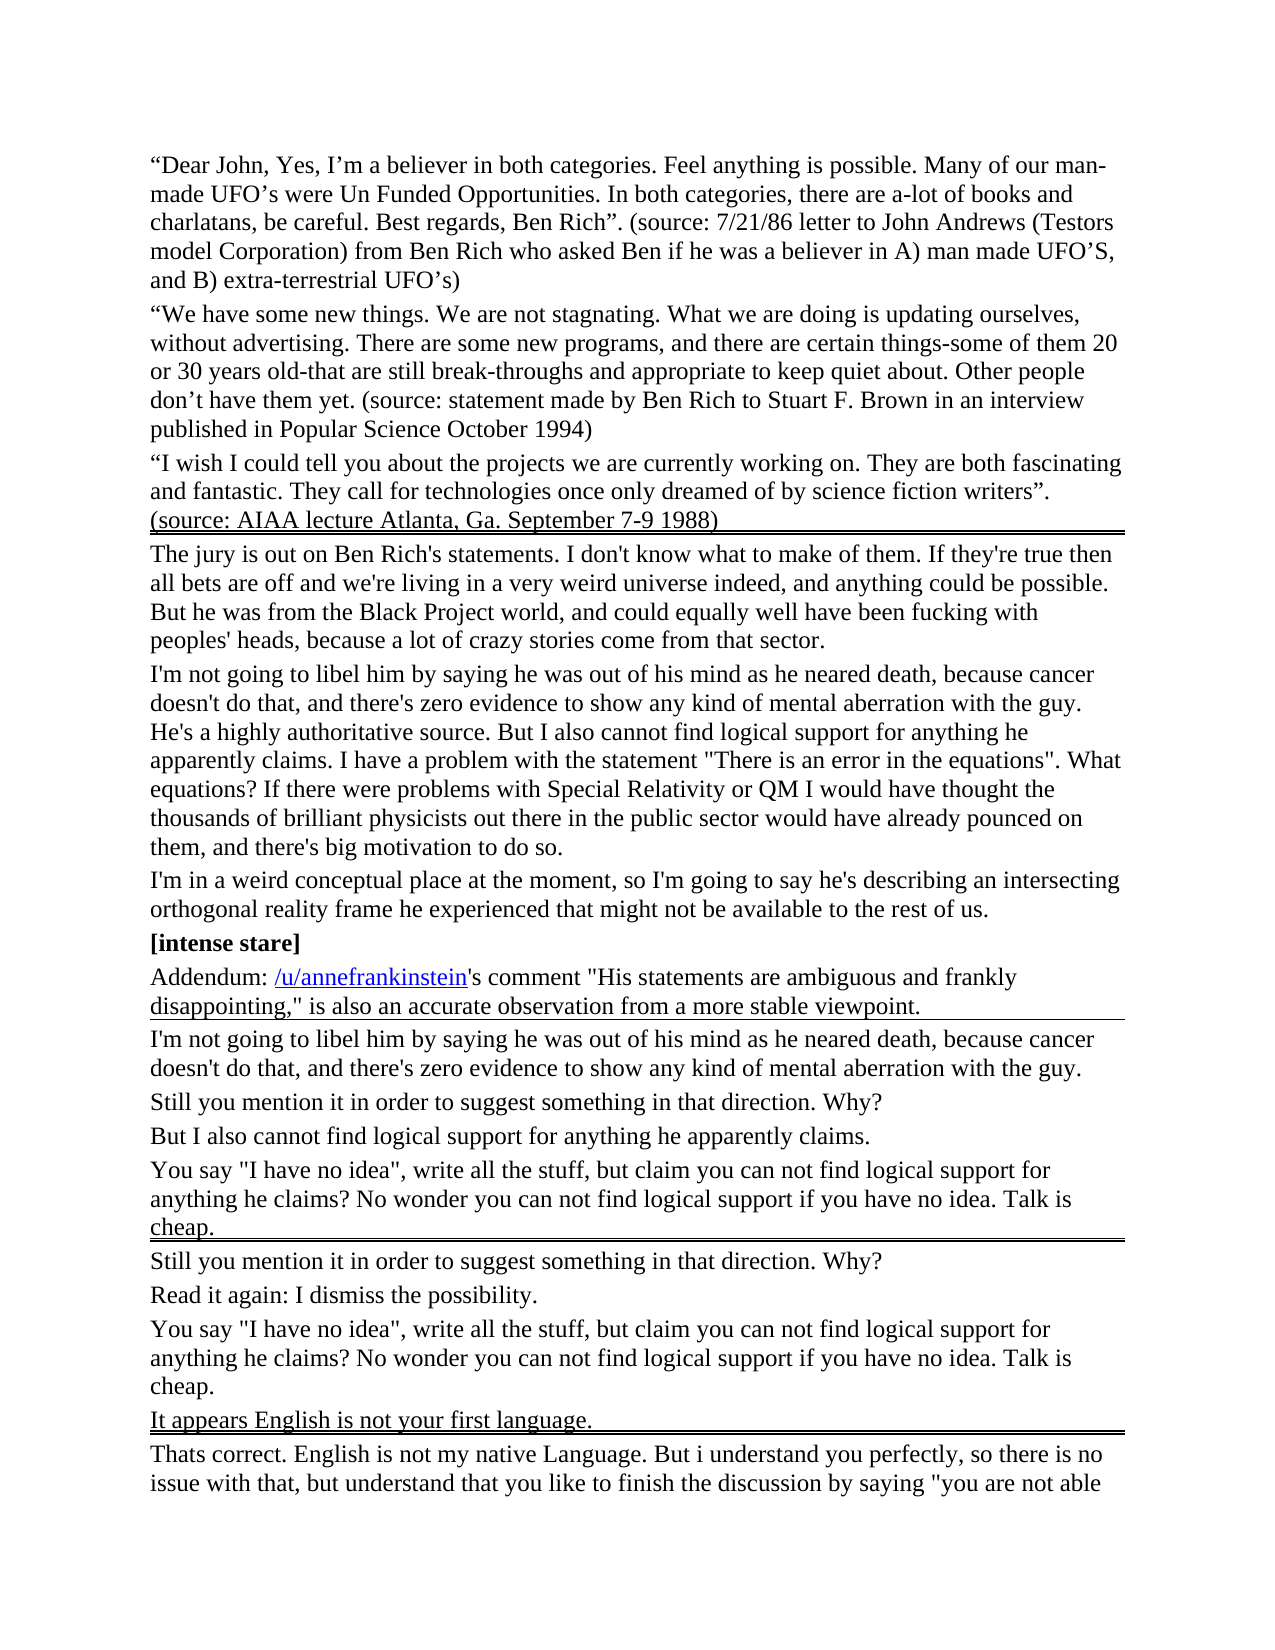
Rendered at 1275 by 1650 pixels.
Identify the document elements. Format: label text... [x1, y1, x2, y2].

text But I also cannot find logical support for anything he apparently claims. [150, 1121, 1125, 1150]
text The jury is out on Ben Rich's statements. I don't know what to make of them. If they're true then all bets are off and we're living in a very weird universe indeed, and anything could be possible. But he was from the Black Project world, and could equally well have been fucking with peoples' heads, because a lot of crazy stories come from that sector. [150, 539, 1125, 654]
text I'm not going to libel him by saying he was out of his mind as he neared death, because cancer doesn't do that, and there's zero evidence to show any kind of mental aberration with the guy. [150, 1024, 1125, 1082]
text “We have some new things. We are not stagnating. What we are doing is updating ourselves, without advertising. There are some new programs, and there are certain things-some of them 20 or 30 years old-that are still break-throughs and appropriate to keep quiet about. Other people don’t have them yet. (source: statement made by Ben Rich to Stuart F. Brown in an interview published in Popular Science October 1994) [150, 299, 1125, 443]
text Addendum: /u/annefrankinstein's comment "His statements are ambiguous and frankly disappointing," is also an accurate observation from a more stable viewpoint. [150, 962, 1125, 1019]
text Read it again: I dismiss the possibility. [150, 1280, 1125, 1309]
text I'm not going to libel him by saying he was out of his mind as he neared death, because cancer doesn't do that, and there's zero evidence to show any kind of mental aberration with the guy. He's a highly authoritative source. But I also cannot find logical support for anything he apparently claims. I have a problem with the statement "There is an error in the equations". What equations? If there were problems with Special Relativity or QM I would have thought the thousands of brilliant physicists out there in the public sector would have already pounced on them, and there's big motivation to do so. [150, 659, 1125, 860]
text [intense stare] [150, 928, 1125, 957]
text Still you mention it in order to suggest something in that direction. Why? [150, 1087, 1125, 1116]
text “I wish I could tell you about the projects we are currently working on. They are both fascinating and fantastic. They call for technologies once only dreamed of by science fiction writers”. (source: AIAA lecture Atlanta, Ga. September 7-9 1988) [150, 448, 1125, 530]
text It appears English is not your first language. [150, 1405, 1125, 1430]
text I'm in a weird conceptual place at the moment, so I'm going to say he's describing an intersecting orthogonal reality frame he experienced that might not be available to the rest of us. [150, 866, 1125, 923]
text You say "I have no idea", write all the stuff, but claim you can not find logical support for anything he claims? No wonder you can not find logical support if you have no idea. Talk is cheap. [150, 1155, 1125, 1238]
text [150, 1439, 1125, 1497]
text Still you mention it in order to suggest something in that direction. Why? [150, 1246, 1125, 1275]
text “Dear John, Yes, I’m a believer in both categories. Feel anything is possible. Many of our man-made UFO’s were Un Funded Opportunities. In both categories, there are a-lot of books and charlatans, be careful. Best regards, Ben Rich”. (source: 7/21/86 letter to John Andrews (Testors model Corporation) from Ben Rich who asked Ben if he was a believer in A) man made UFO’S, and B) extra-terrestrial UFO’s) [150, 150, 1125, 294]
text You say "I have no idea", write all the stuff, but claim you can not find logical support for anything he claims? No wonder you can not find logical support if you have no idea. Talk is cheap. [150, 1314, 1125, 1400]
